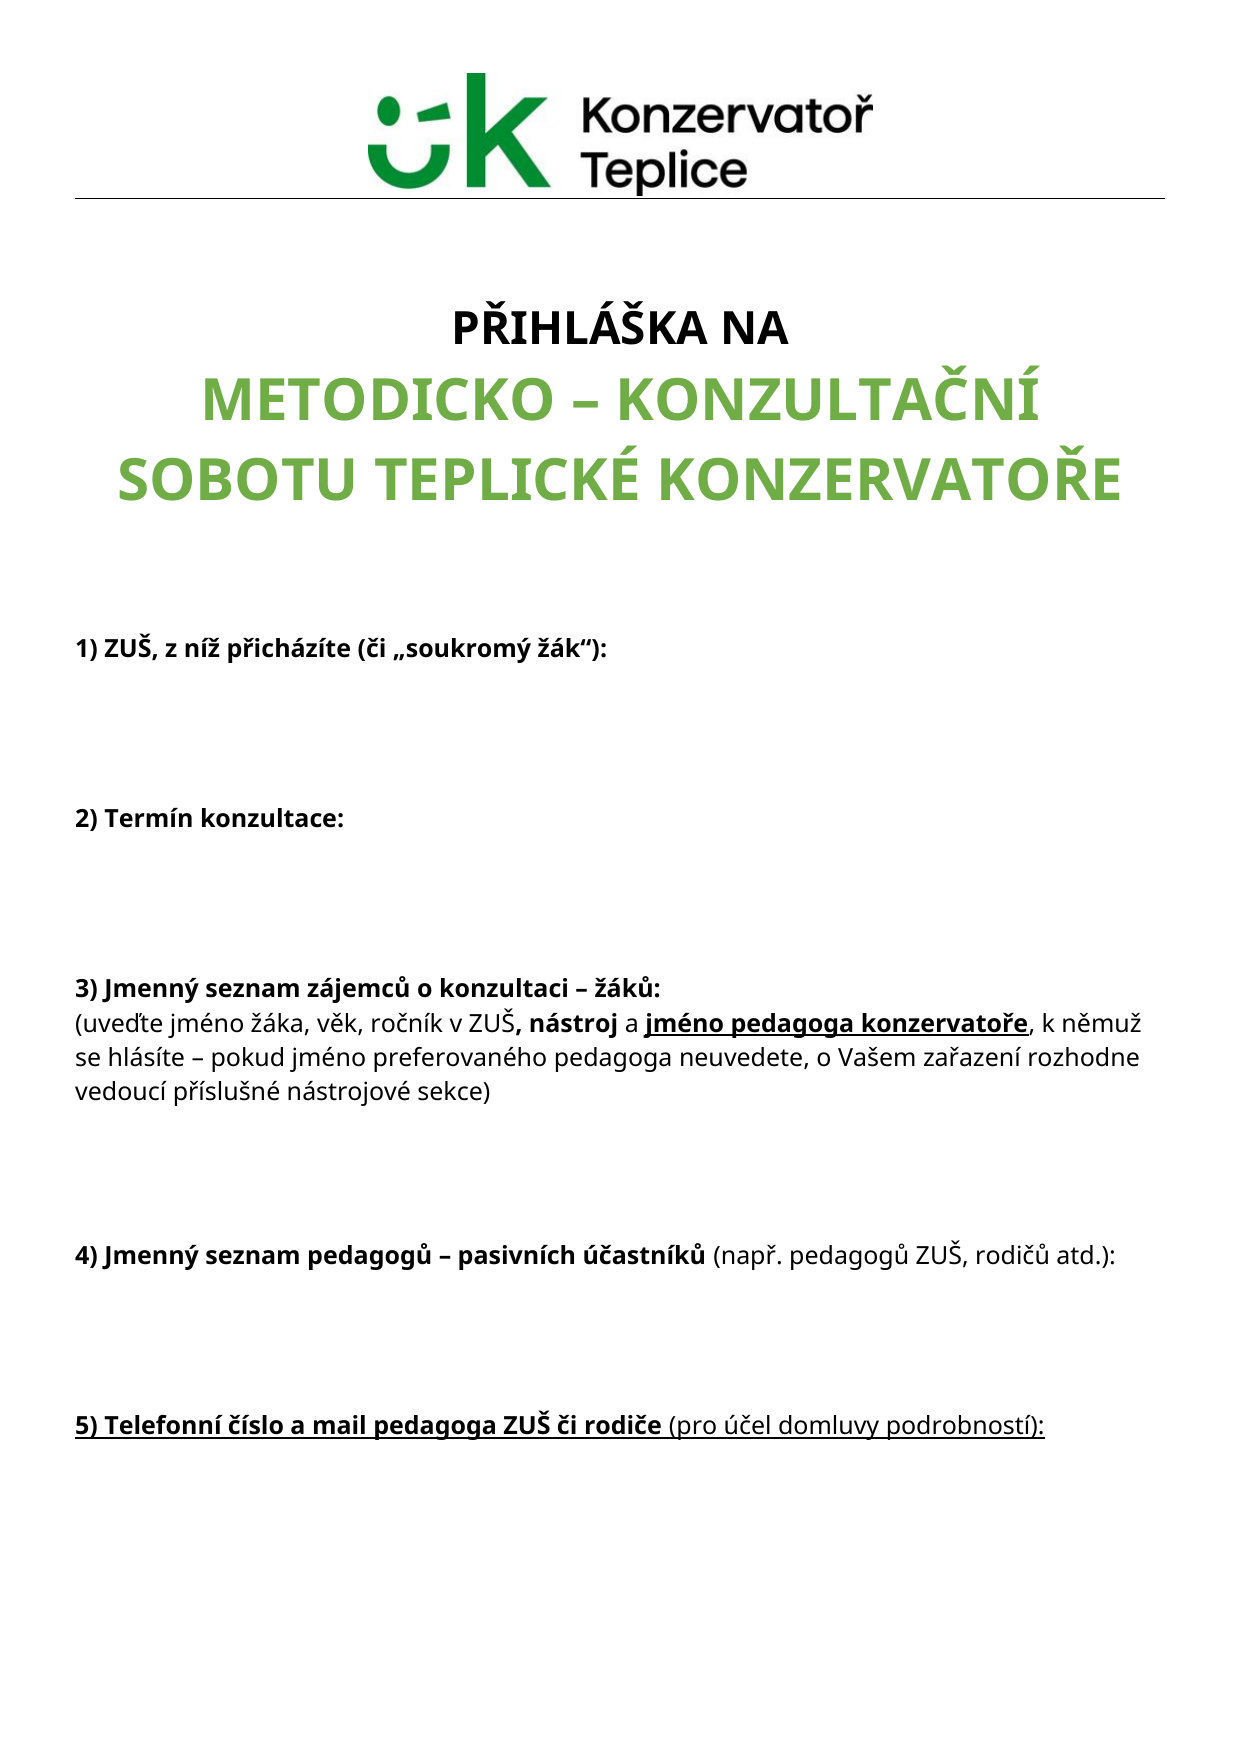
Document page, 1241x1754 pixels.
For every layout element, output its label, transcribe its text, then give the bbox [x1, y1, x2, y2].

text (uveďte jméno žáka, věk, ročník v ZUŠ, nástroj a jméno pedagoga konzervatoře, k němuž se hlásíte – pokud jméno preferovaného pedagoga neuvedete, o Vašem zařazení rozhodne vedoucí příslušné nástrojové sekce) [75, 1005, 1165, 1107]
picture [368, 73, 873, 196]
text 4) Jmenný seznam pedagogů – pasivních účastníků (např. pedagogů ZUŠ, rodičů atd.): [75, 1238, 1165, 1272]
text 1) ZUŠ, z níž přicházíte (či „soukromý žák“): [75, 631, 1165, 664]
text 5) Telefonní číslo a mail pedagoga ZUŠ či rodiče (pro účel domluvy podrobností): [75, 1408, 1165, 1442]
text 2) Termín konzultace: [75, 801, 1165, 835]
text PŘIHLÁŠKA NA [75, 296, 1165, 358]
text 3) Jmenný seznam zájemců o konzultaci – žáků: [75, 971, 1165, 1005]
text METODICKO – KONZULTAČNÍ SOBOTU TEPLICKÉ KONZERVATOŘE [75, 358, 1165, 517]
